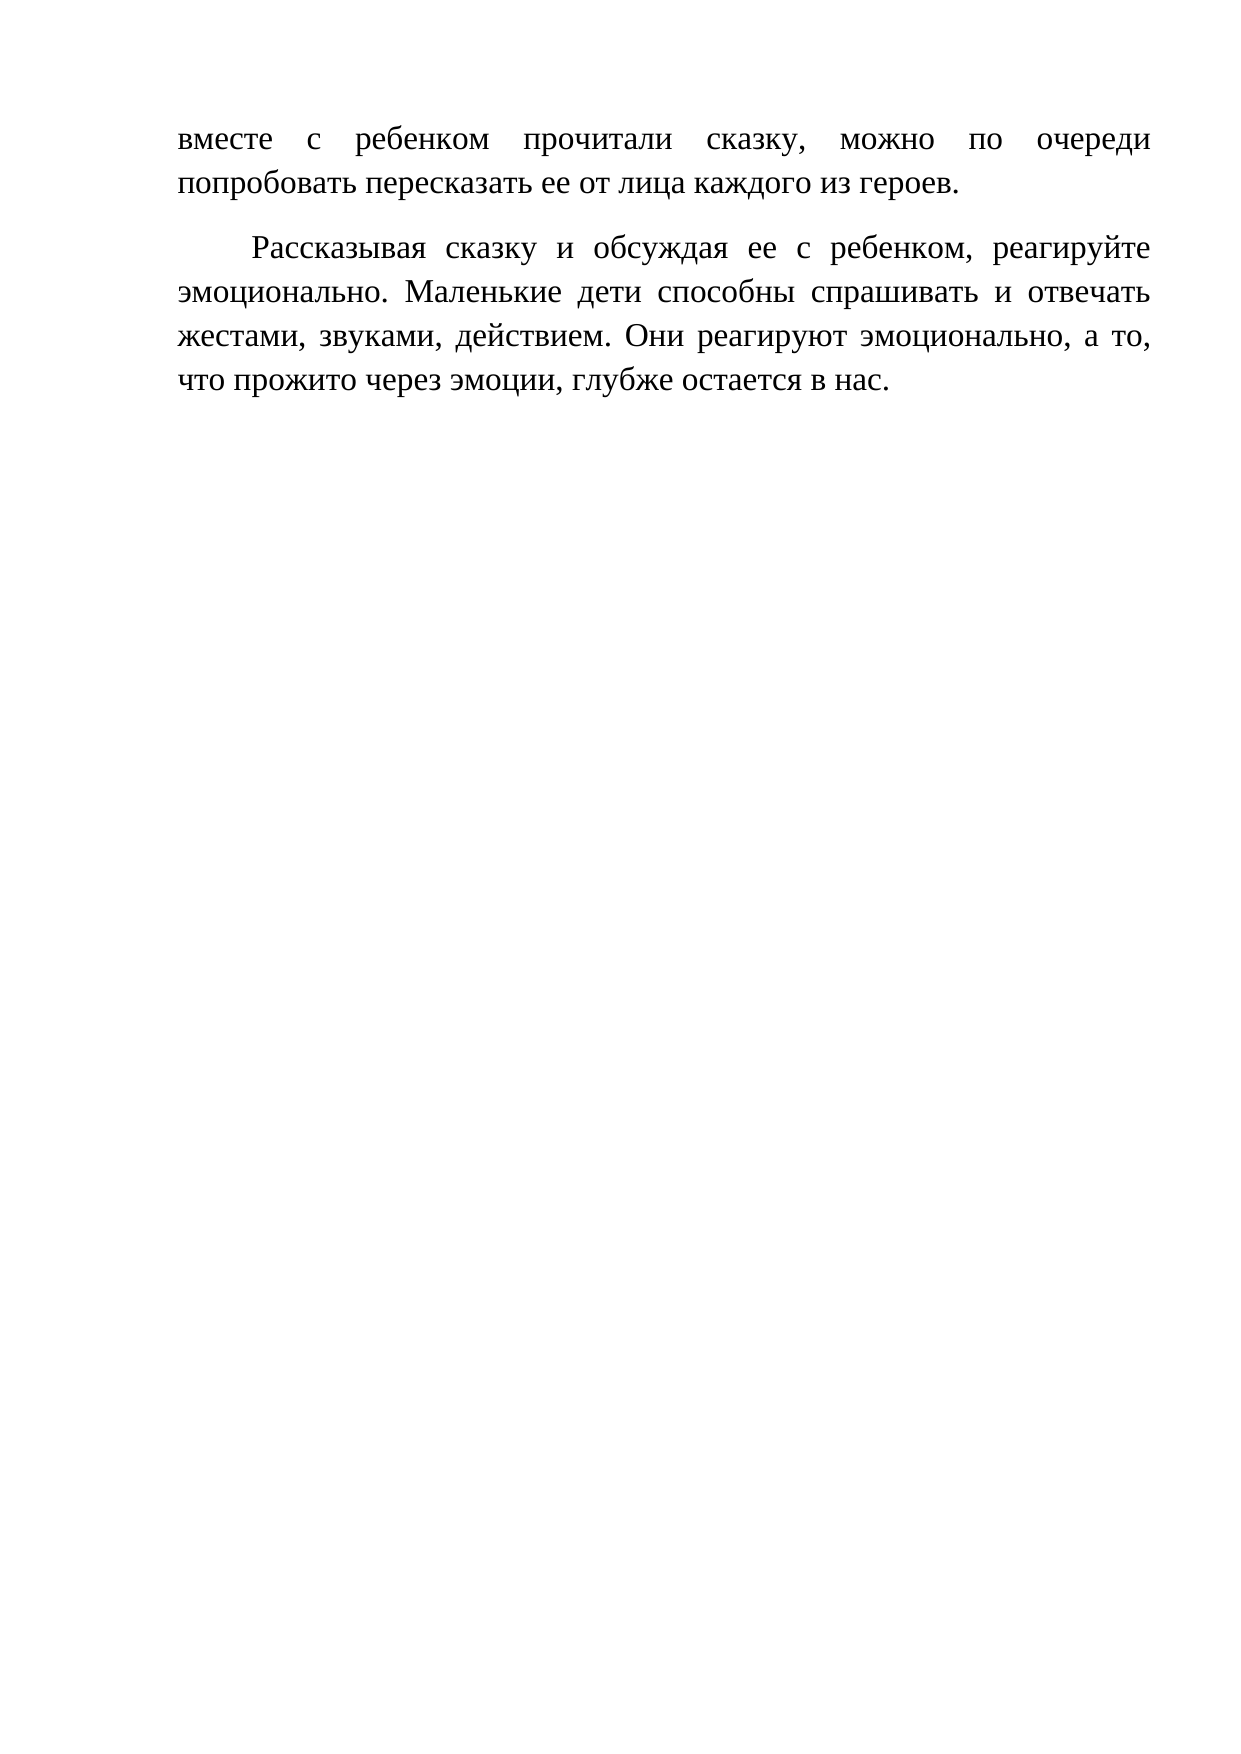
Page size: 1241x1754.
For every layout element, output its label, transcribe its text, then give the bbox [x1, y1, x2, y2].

text Рассказывая сказку и обсуждая ее с ребенком, реагируйте эмоционально. Маленькие дети способны спрашивать и отвечать жестами, звуками, действием. Они реагируют эмоционально, а то, что прожито через эмоции, глубже остается в нас. [177, 227, 1152, 398]
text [177, 118, 1152, 201]
